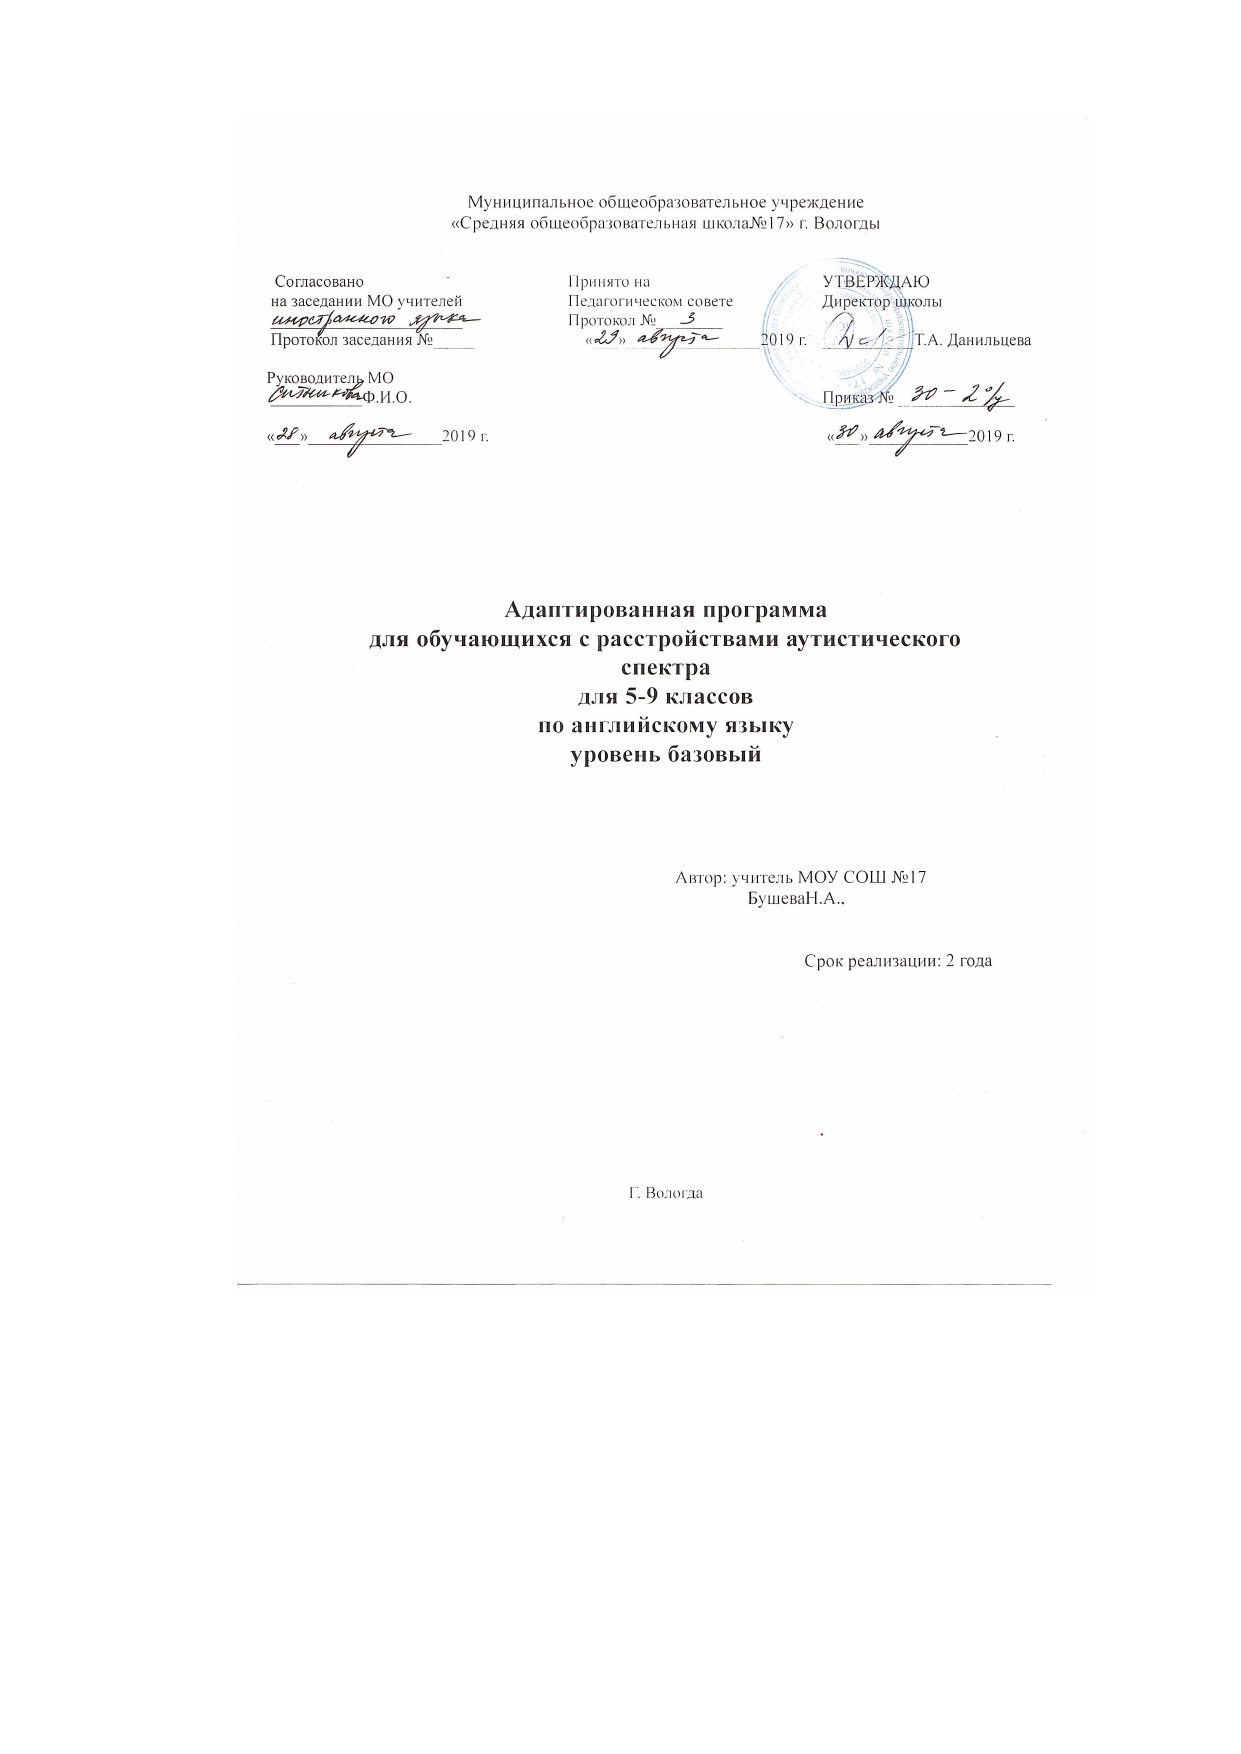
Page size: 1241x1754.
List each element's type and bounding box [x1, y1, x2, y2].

picture [237, 118, 1092, 1295]
